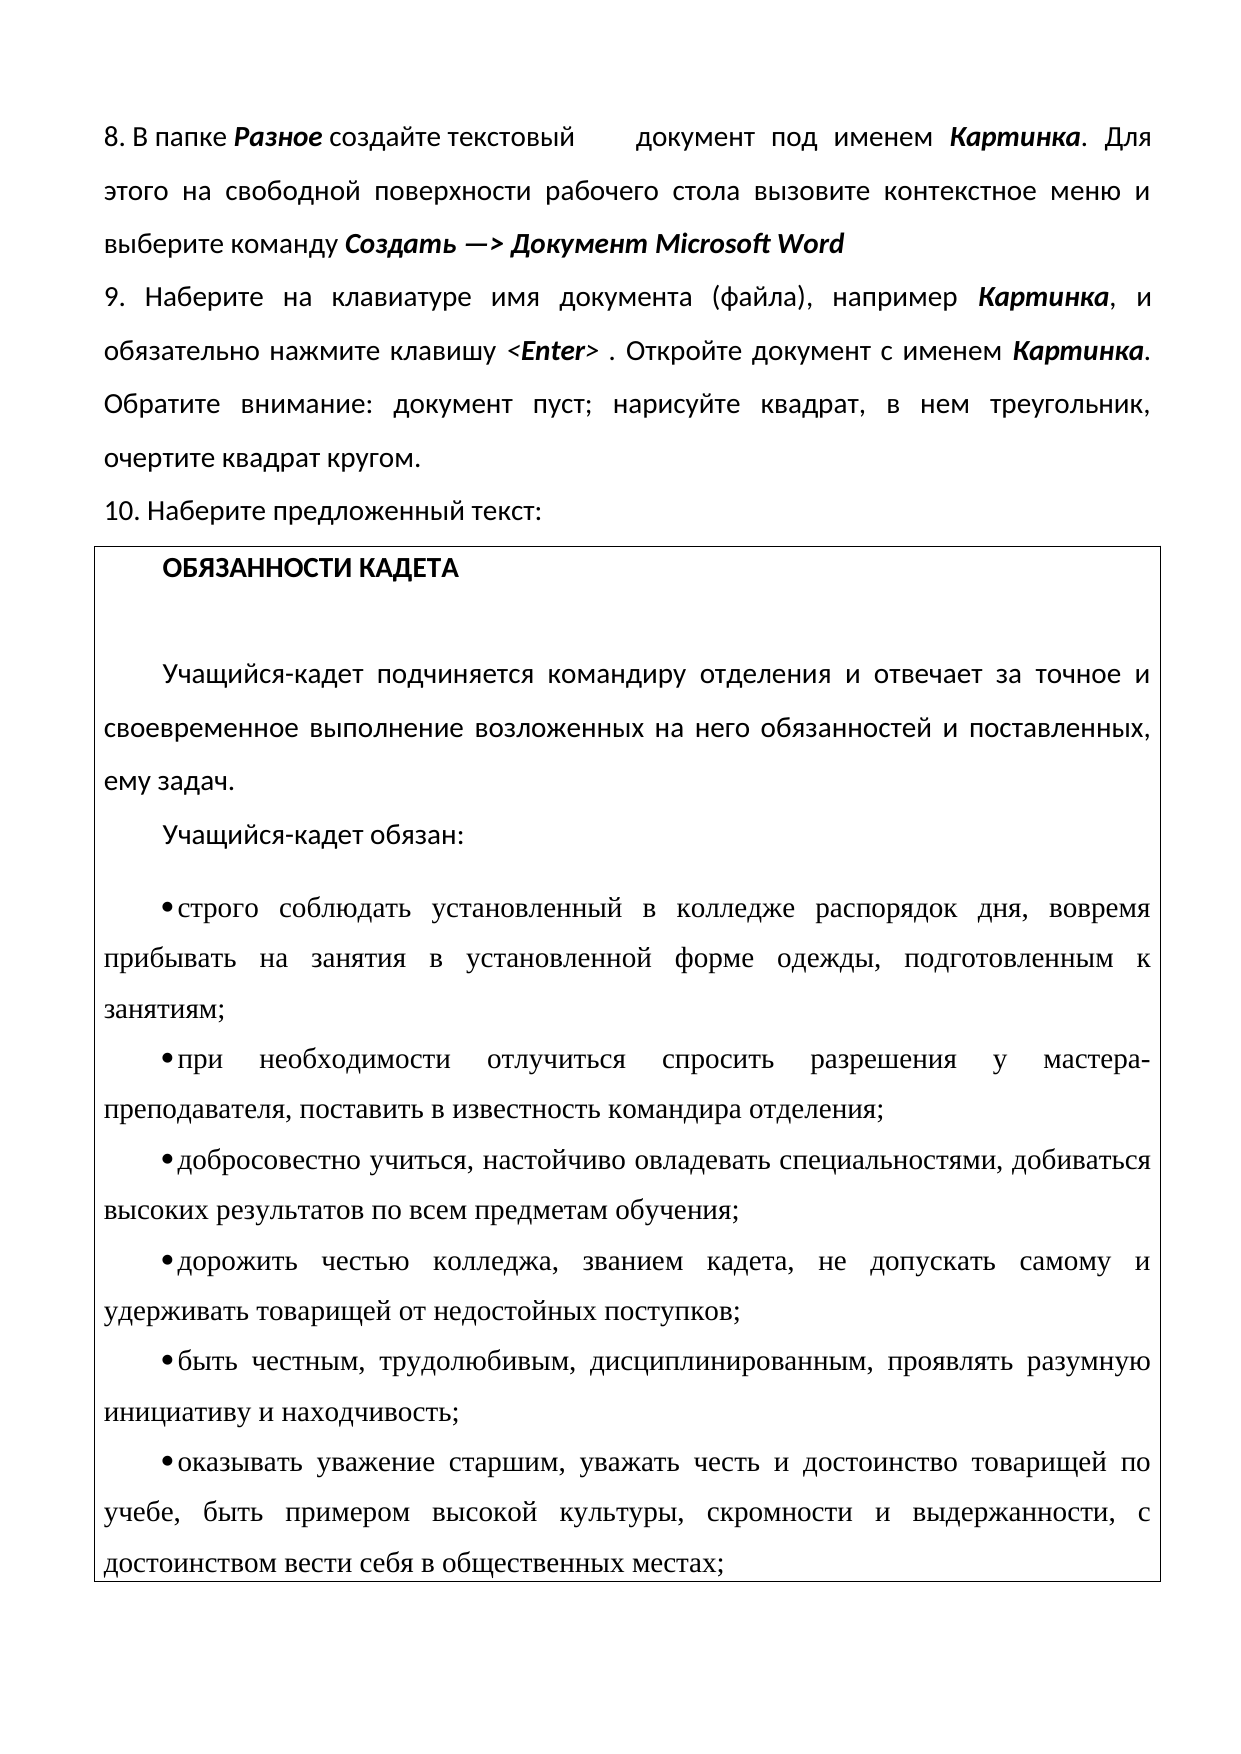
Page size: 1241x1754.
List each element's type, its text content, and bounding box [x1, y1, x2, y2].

text Учащийся-кадет обязан: [95, 813, 1160, 852]
list при необходимости отлучиться спросить разрешения у мастера-преподавателя, поставить в известность командира отделения; [95, 1038, 1160, 1125]
text 10. Наберите предложенный текст: [103, 492, 1152, 528]
list добросовестно учиться, настойчиво овладевать специальностями, добиваться высоких результатов по всем предметам обучения; [95, 1139, 1160, 1226]
text 9. Наберите на клавиатуре имя документа (файла), например Картинка, и обязательно нажмите клавишу <Enter> . Откройте документ с именем Картинка. Обратите внимание: документ пуст; нарисуйте квадрат, в нем треугольник, очертите квадрат кругом. [103, 278, 1152, 474]
list дорожить честью колледжа, званием кадета, не допускать самому и удерживать товарищей от недостойных поступков; [95, 1239, 1160, 1327]
list оказывать уважение старшим, уважать честь и достоинство товарищей по учебе, быть примером высокой культуры, скромности и выдержанности, с достоинством вести себя в общественных местах; [95, 1441, 1160, 1581]
list быть честным, трудолюбивым, дисциплинированным, проявлять разумную инициативу и находчивость; [95, 1340, 1160, 1427]
text 8. В папке Разное создайте текстовый документ под именем Картинка. Для этого на свободной поверхности рабочего стола вызовите контекстное меню и выберите команду Создать —> Документ Microsoft Word [103, 118, 1152, 261]
text Учащийся-кадет подчиняется командиру отделения и отвечает за точное и своевременное выполнение возложенных на него обязанностей и поставленных, ему задач. [95, 652, 1160, 798]
text ОБЯЗАННОСТИ КАДЕТА [95, 547, 1160, 584]
list строго соблюдать установленный в колледже распорядок дня, вовремя прибывать на занятия в установленной форме одежды, подготовленным к занятиям; [95, 887, 1160, 1024]
